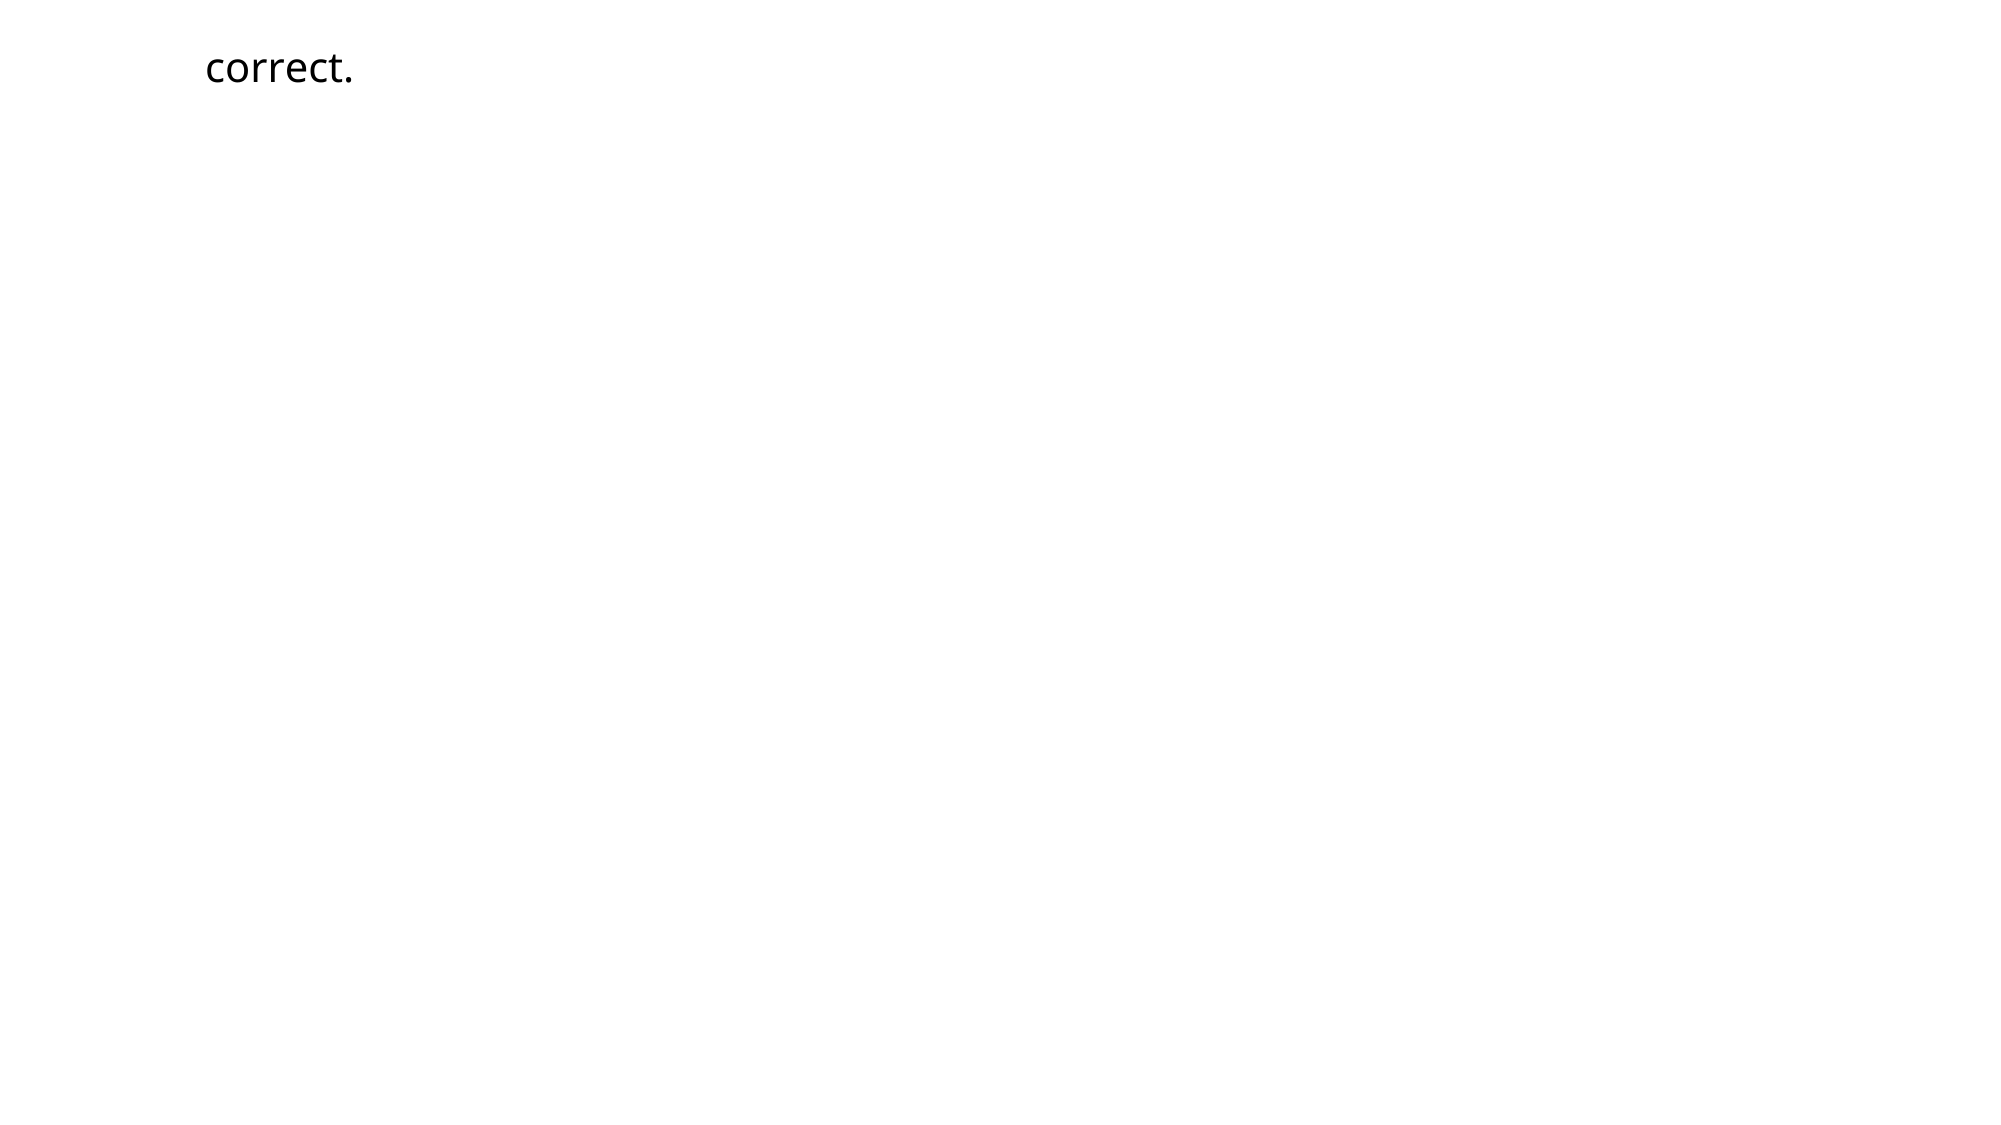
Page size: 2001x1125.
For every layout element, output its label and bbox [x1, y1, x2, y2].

text [205, 37, 701, 93]
